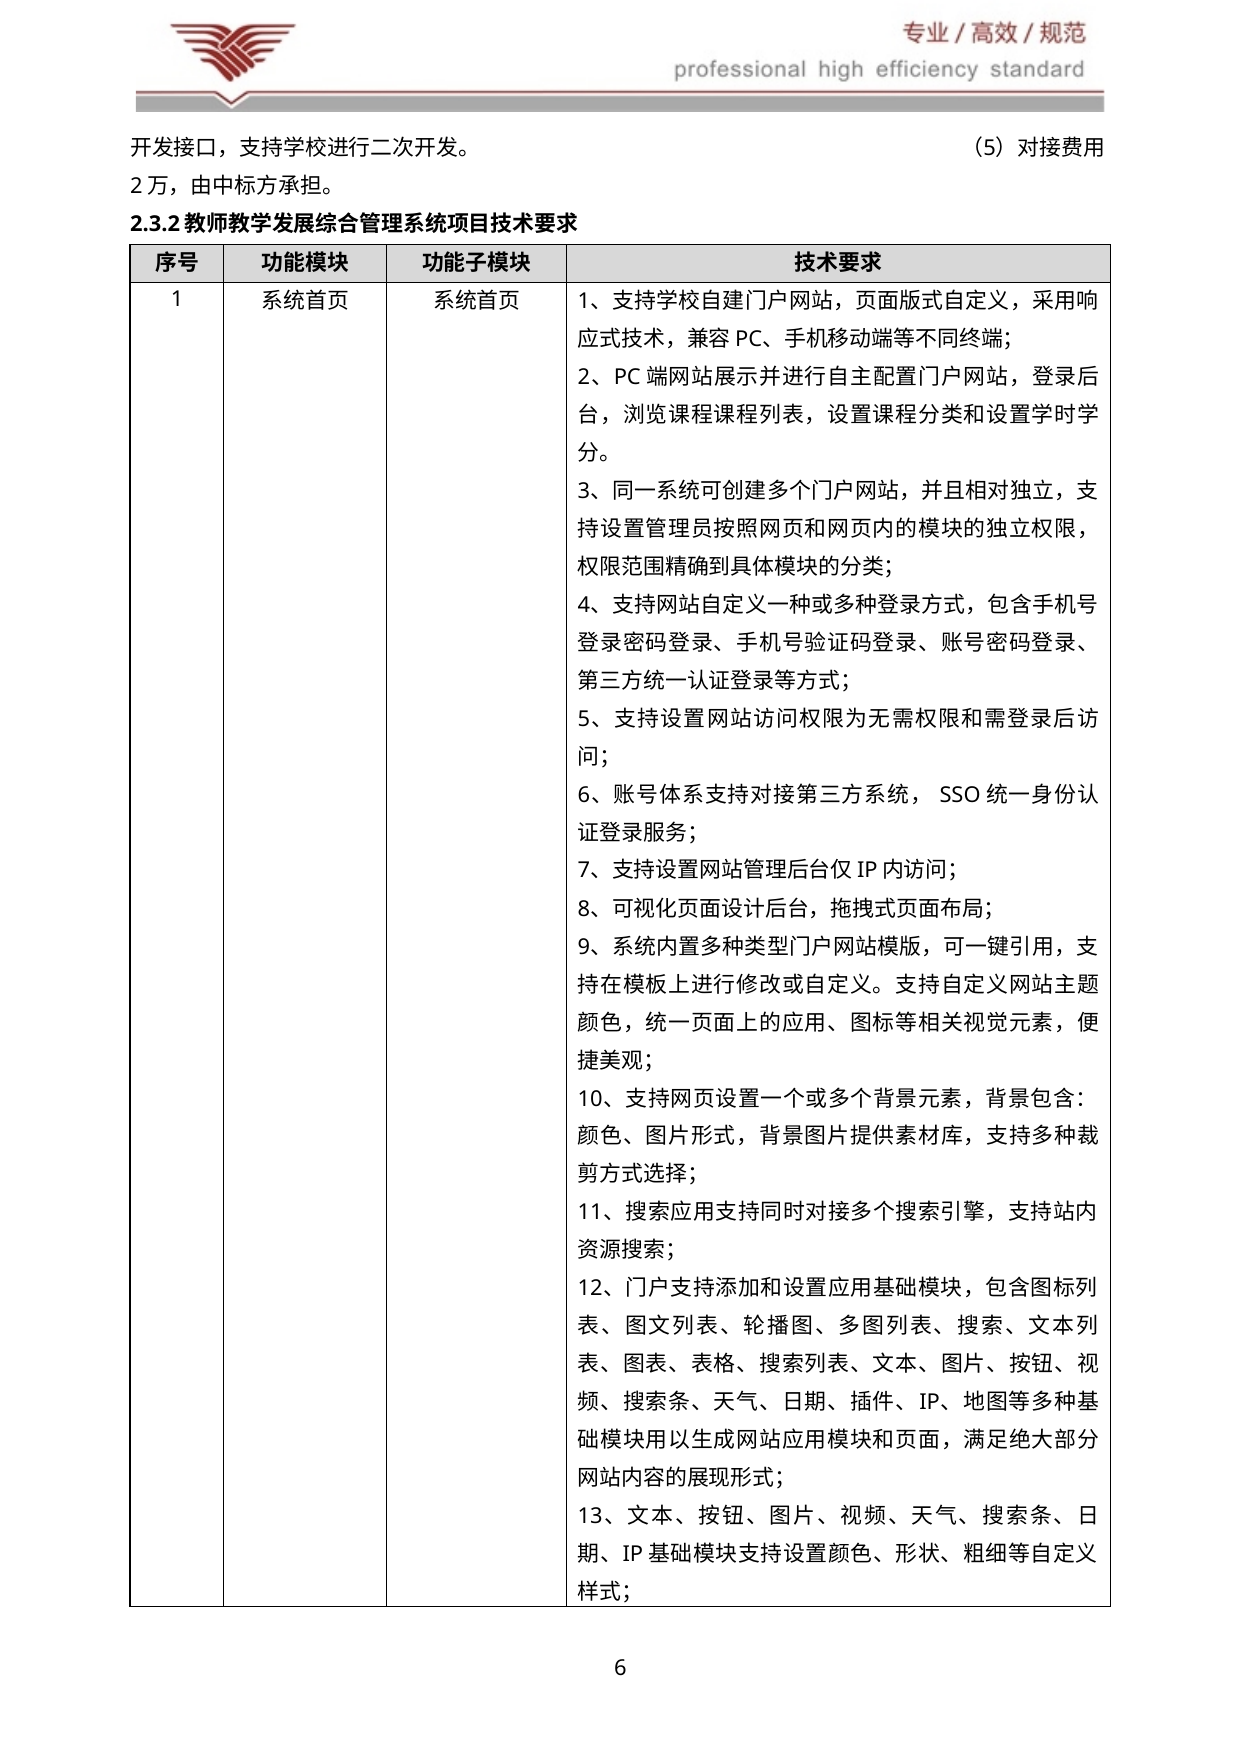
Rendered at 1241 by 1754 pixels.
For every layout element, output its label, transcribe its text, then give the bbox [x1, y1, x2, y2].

table_header 功能模块 [224, 245, 386, 282]
table_cell 系统首页 [224, 283, 386, 1606]
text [130, 130, 1110, 200]
table_cell 系统首页 [387, 283, 566, 1606]
table_header 序号 [131, 245, 223, 282]
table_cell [567, 283, 1110, 1606]
table_header 技术要求 [567, 245, 1110, 282]
text 2.3.2教师教学发展综合管理系统项目技术要求 [130, 206, 1110, 238]
picture [135, 0, 1105, 112]
table_cell 1 [131, 283, 223, 1606]
table_header 功能子模块 [387, 245, 566, 282]
